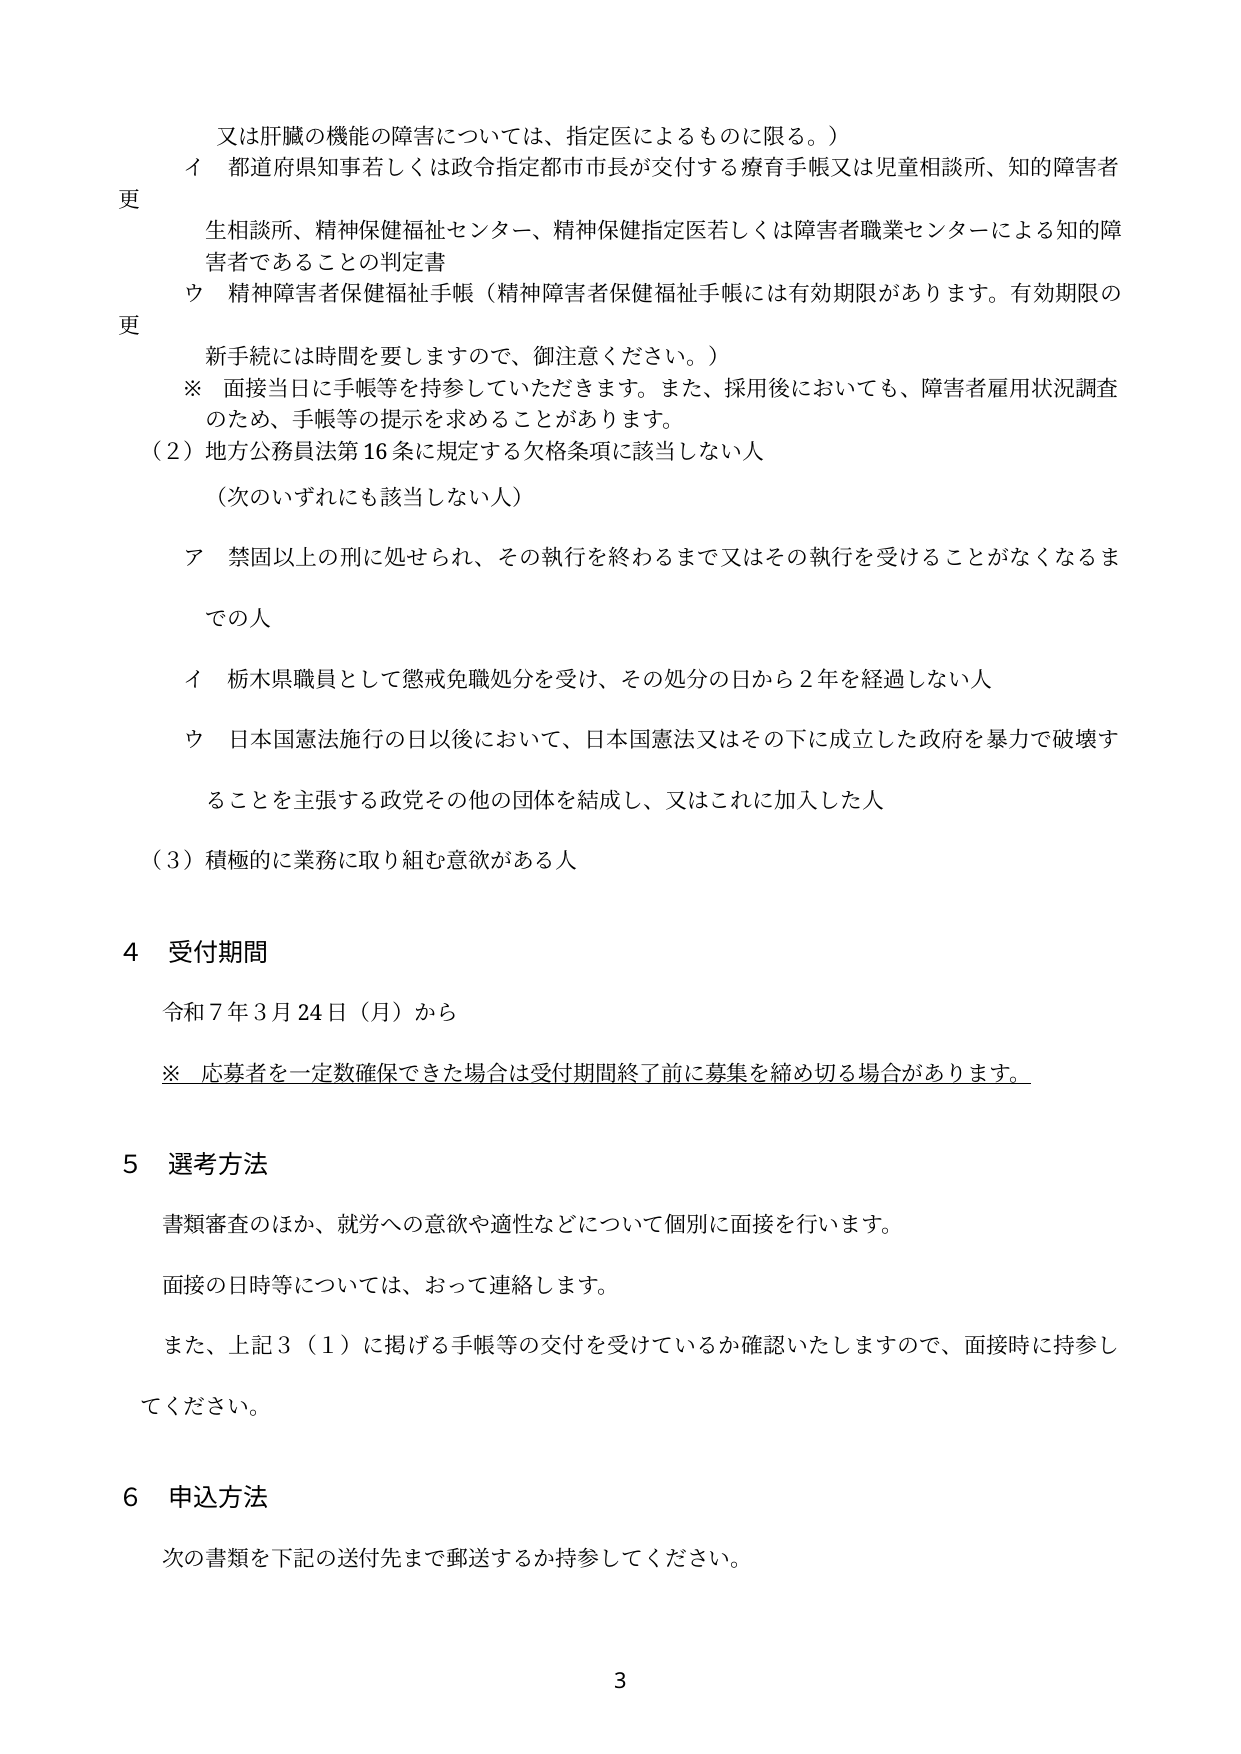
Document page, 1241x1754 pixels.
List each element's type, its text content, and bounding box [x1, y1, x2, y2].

text ５ 選考方法 [118, 1132, 1122, 1193]
text 次の書類を下記の送付先まで郵送するか持参してください。 [140, 1526, 1122, 1587]
text また、上記３（１）に掲げる手帳等の交付を受けているか確認いたしますので、面接時に持参してください。 [140, 1314, 1122, 1435]
text イ 都道府県知事若しくは政令指定都市市長が交付する療育手帳又は児童相談所、知的障害者更 [118, 151, 1122, 213]
text 害者であることの判定書 [118, 245, 1122, 276]
text ※ 面接当日に手帳等を持参していただきます。また、採用後においても、障害者雇用状況調査のため、手帳等の提示を求めることがあります。 [184, 371, 1122, 434]
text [206, 119, 1122, 151]
text ※ 応募者を一定数確保できた場合は受付期間終了前に募集を締め切る場合があります。 [118, 1041, 1122, 1102]
text ア 禁固以上の刑に処せられ、その執行を終わるまで又はその執行を受けることがなくなるまでの人 [184, 526, 1122, 647]
text 令和７年３月24日（月）から [118, 981, 1122, 1041]
text 新手続には時間を要しますので、御注意ください。） [118, 339, 1122, 371]
text イ 栃木県職員として懲戒免職処分を受け、その処分の日から２年を経過しない人 [118, 647, 1122, 708]
text （３）積極的に業務に取り組む意欲がある人 [118, 829, 1122, 890]
text ウ 精神障害者保健福祉手帳（精神障害者保健福祉手帳には有効期限があります。有効期限の更 [118, 276, 1122, 339]
text ウ 日本国憲法施行の日以後において、日本国憲法又はその下に成立した政府を暴力で破壊することを主張する政党その他の団体を結成し、又はこれに加入した人 [184, 708, 1122, 829]
text （２）地方公務員法第16条に規定する欠格条項に該当しない人 [140, 434, 1122, 465]
text （次のいずれにも該当しない人） [118, 465, 1122, 526]
text 書類審査のほか、就労への意欲や適性などについて個別に面接を行います。 [118, 1193, 1122, 1253]
text 生相談所、精神保健福祉センター、精神保健指定医若しくは障害者職業センターによる知的障 [118, 213, 1122, 245]
text 面接の日時等については、おって連絡します。 [118, 1253, 1122, 1314]
text ６ 申込方法 [118, 1466, 1122, 1526]
text ４ 受付期間 [118, 920, 1122, 981]
